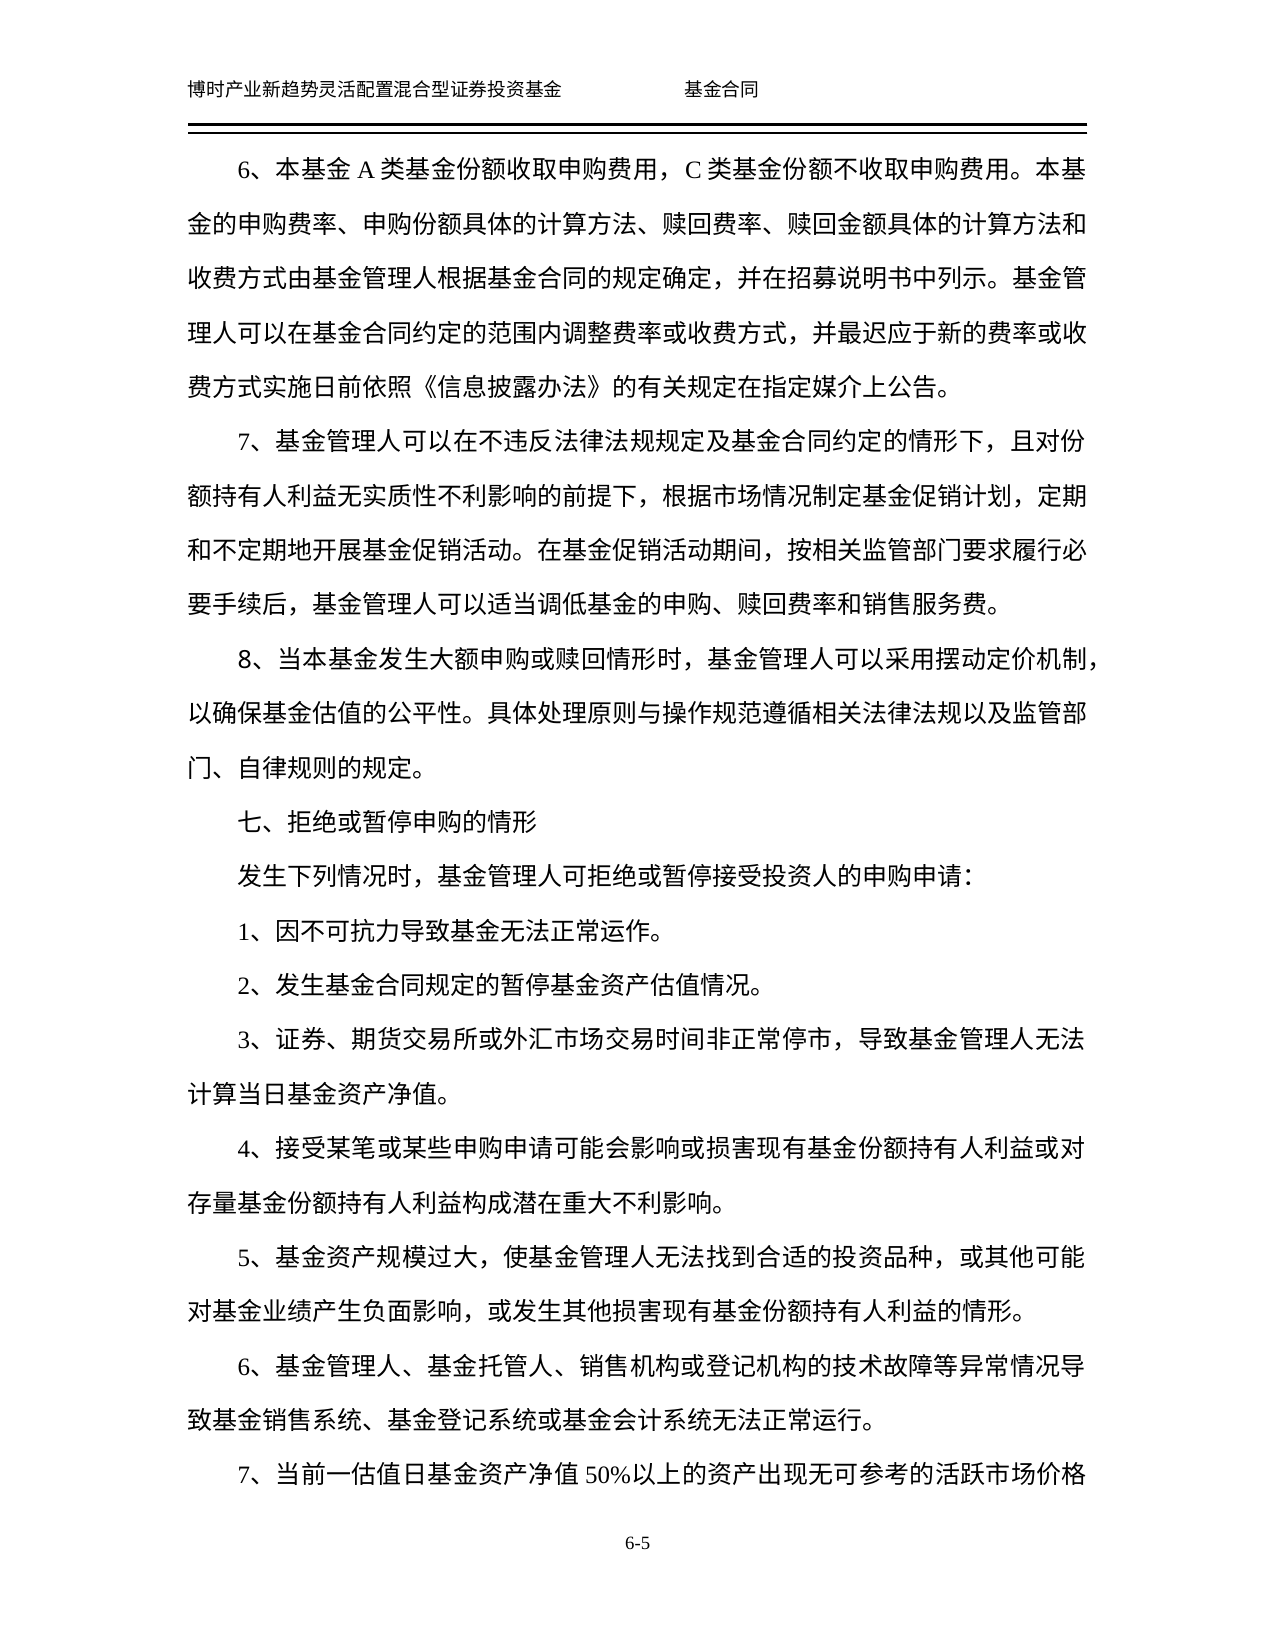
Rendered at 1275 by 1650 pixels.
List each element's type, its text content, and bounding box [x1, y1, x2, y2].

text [187, 1455, 1087, 1491]
text 1、因不可抗力导致基金无法正常运作。 [187, 911, 1087, 947]
text 7、基金管理人可以在不违反法律法规规定及基金合同约定的情形下，且对份额持有人利益无实质性不利影响的前提下，根据市场情况制定基金促销计划，定期和不定期地开展基金促销活动。在基金促销活动期间，按相关监管部门要求履行必要手续后，基金管理人可以适当调低基金的申购、赎回费率和销售服务费。 [187, 422, 1087, 621]
text 七、拒绝或暂停申购的情形 [187, 802, 1087, 839]
text 5、基金资产规模过大，使基金管理人无法找到合适的投资品种，或其他可能对基金业绩产生负面影响，或发生其他损害现有基金份额持有人利益的情形。 [187, 1237, 1087, 1328]
text 4、接受某笔或某些申购申请可能会影响或损害现有基金份额持有人利益或对存量基金份额持有人利益构成潜在重大不利影响。 [187, 1129, 1087, 1219]
text 发生下列情况时，基金管理人可拒绝或暂停接受投资人的申购申请： [187, 857, 1087, 893]
text 8、当本基金发生大额申购或赎回情形时，基金管理人可以采用摆动定价机制，以确保基金估值的公平性。具体处理原则与操作规范遵循相关法律法规以及监管部门、自律规则的规定。 [187, 639, 1087, 784]
text 6、基金管理人、基金托管人、销售机构或登记机构的技术故障等异常情况导致基金销售系统、基金登记系统或基金会计系统无法正常运行。 [187, 1346, 1087, 1437]
text 2、发生基金合同规定的暂停基金资产估值情况。 [187, 966, 1087, 1002]
text 6、本基金A类基金份额收取申购费用，C类基金份额不收取申购费用。本基金的申购费率、申购份额具体的计算方法、赎回费率、赎回金额具体的计算方法和收费方式由基金管理人根据基金合同的规定确定，并在招募说明书中列示。基金管理人可以在基金合同约定的范围内调整费率或收费方式，并最迟应于新的费率或收费方式实施日前依照《信息披露办法》的有关规定在指定媒介上公告。 [187, 150, 1087, 404]
text 3、证券、期货交易所或外汇市场交易时间非正常停市，导致基金管理人无法计算当日基金资产净值。 [187, 1020, 1087, 1111]
